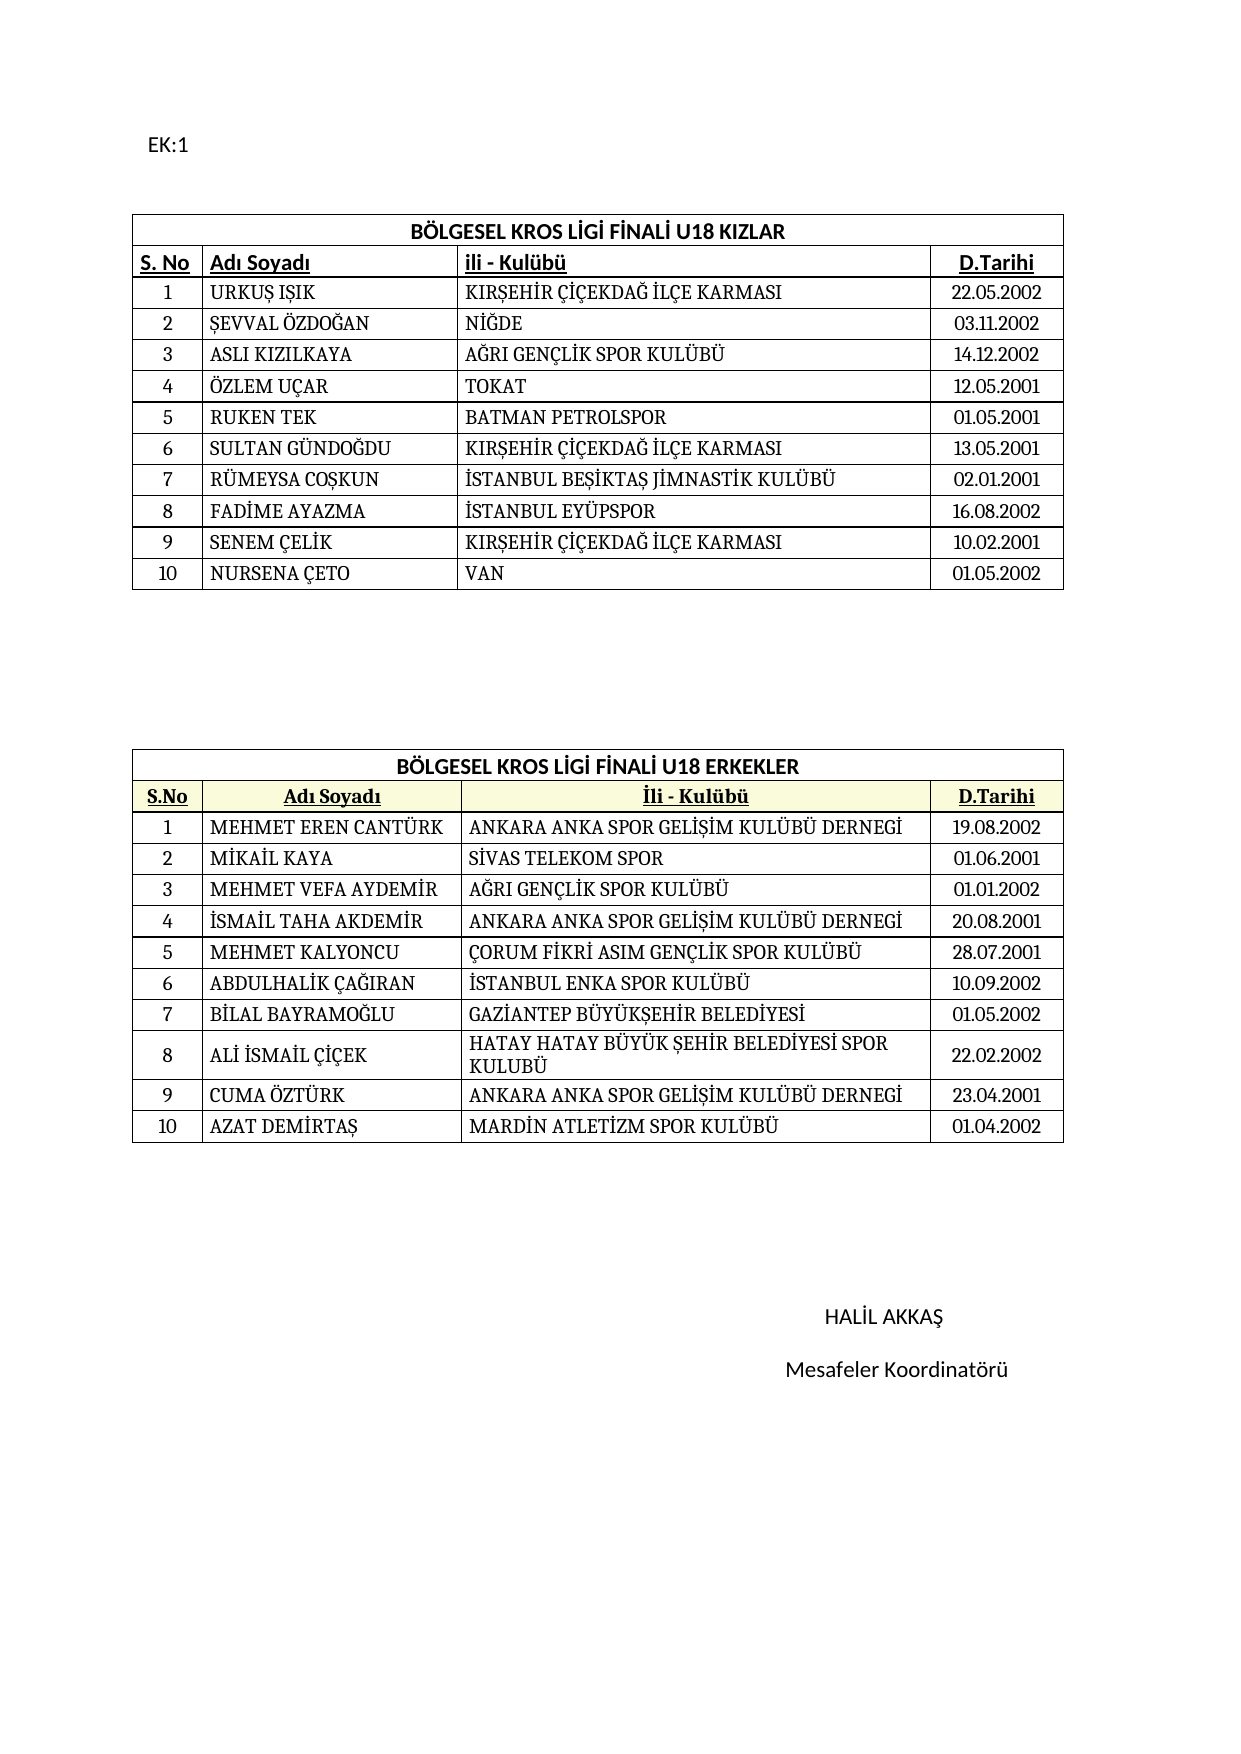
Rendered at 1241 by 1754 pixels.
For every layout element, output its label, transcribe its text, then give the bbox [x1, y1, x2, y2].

table_cell 02.01.2001 [931, 465, 1063, 495]
table_cell ANKARA ANKA SPOR GELİŞİM KULÜBÜ DERNEGİ [462, 813, 930, 843]
table_cell 7 [133, 465, 202, 495]
table_header BÖLGESEL KROS LİGİ FİNALİ U18 KIZLAR [133, 215, 1063, 245]
table_cell AZAT DEMİRTAŞ [203, 1111, 461, 1142]
table_cell MİKAİL KAYA [203, 844, 461, 874]
table_cell 01.05.2002 [931, 559, 1063, 589]
table_cell 23.04.2001 [931, 1080, 1063, 1110]
table_cell D.Tarihi [931, 781, 1063, 811]
table_cell ABDULHALİK ÇAĞIRAN [203, 969, 461, 999]
table_cell 01.01.2002 [931, 875, 1063, 905]
table_cell 3 [133, 875, 202, 905]
table_cell TOKAT [458, 371, 930, 401]
table_cell 01.06.2001 [931, 844, 1063, 874]
table_cell 10.02.2001 [931, 528, 1063, 558]
table_cell İli - Kulübü [462, 781, 930, 811]
table_cell 22.02.2002 [931, 1031, 1063, 1079]
text HALİL AKKAŞ [148, 1302, 1093, 1330]
table_cell 5 [133, 403, 202, 433]
table_cell NİĞDE [458, 309, 930, 339]
table_cell S. No [133, 246, 202, 276]
table_cell 28.07.2001 [931, 938, 1063, 968]
table_cell KIRŞEHİR ÇİÇEKDAĞ İLÇE KARMASI [458, 528, 930, 558]
table_cell 8 [133, 496, 202, 526]
table_cell ANKARA ANKA SPOR GELİŞİM KULÜBÜ DERNEGİ [462, 906, 930, 936]
table_cell GAZİANTEP BÜYÜKŞEHİR BELEDİYESİ [462, 1000, 930, 1030]
table_cell 5 [133, 938, 202, 968]
table_cell AĞRI GENÇLİK SPOR KULÜBÜ [458, 340, 930, 370]
table_cell 6 [133, 434, 202, 464]
table_cell RUKEN TEK [203, 403, 457, 433]
table_cell İSTANBUL BEŞİKTAŞ JİMNASTİK KULÜBÜ [458, 465, 930, 495]
table_cell İSTANBUL EYÜPSPOR [458, 496, 930, 526]
table_cell ANKARA ANKA SPOR GELİŞİM KULÜBÜ DERNEGİ [462, 1080, 930, 1110]
text Mesafeler Koordinatörü [148, 1355, 1093, 1383]
table_cell MEHMET KALYONCU [203, 938, 461, 968]
table_cell 13.05.2001 [931, 434, 1063, 464]
table_cell 20.08.2001 [931, 906, 1063, 936]
table_cell 22.05.2002 [931, 278, 1063, 308]
table_cell CUMA ÖZTÜRK [203, 1080, 461, 1110]
table_cell 10 [133, 559, 202, 589]
table_cell 4 [133, 371, 202, 401]
table_header BÖLGESEL KROS LİGİ FİNALİ U18 ERKEKLER [133, 750, 1063, 780]
table_cell KIRŞEHİR ÇİÇEKDAĞ İLÇE KARMASI [458, 434, 930, 464]
table_cell 01.04.2002 [931, 1111, 1063, 1142]
table_cell İSMAİL TAHA AKDEMİR [203, 906, 461, 936]
table_cell AĞRI GENÇLİK SPOR KULÜBÜ [462, 875, 930, 905]
table_cell 6 [133, 969, 202, 999]
table_cell SİVAS TELEKOM SPOR [462, 844, 930, 874]
table_cell ÇORUM FİKRİ ASIM GENÇLİK SPOR KULÜBÜ [462, 938, 930, 968]
table_cell 2 [133, 309, 202, 339]
table_cell 1 [133, 278, 202, 308]
table_cell MARDİN ATLETİZM SPOR KULÜBÜ [462, 1111, 930, 1142]
table_cell 16.08.2002 [931, 496, 1063, 526]
table_cell 3 [133, 340, 202, 370]
table_cell 8 [133, 1031, 202, 1079]
table_cell ili - Kulübü [458, 246, 930, 276]
table_cell 9 [133, 1080, 202, 1110]
table_cell FADİME AYAZMA [203, 496, 457, 526]
table_cell Adı Soyadı [203, 246, 457, 276]
table_cell 4 [133, 906, 202, 936]
table_cell ÖZLEM UÇAR [203, 371, 457, 401]
table_cell S.No [133, 781, 202, 811]
table_cell 12.05.2001 [931, 371, 1063, 401]
table_cell 01.05.2002 [931, 1000, 1063, 1030]
table_cell 14.12.2002 [931, 340, 1063, 370]
table_cell SULTAN GÜNDOĞDU [203, 434, 457, 464]
table_cell RÜMEYSA COŞKUN [203, 465, 457, 495]
table_cell İSTANBUL ENKA SPOR KULÜBÜ [462, 969, 930, 999]
table_cell 10.09.2002 [931, 969, 1063, 999]
table_cell 03.11.2002 [931, 309, 1063, 339]
table_cell BATMAN PETROLSPOR [458, 403, 930, 433]
table_cell BİLAL BAYRAMOĞLU [203, 1000, 461, 1030]
table_cell ALİ İSMAİL ÇİÇEK [203, 1031, 461, 1079]
table_cell NURSENA ÇETO [203, 559, 457, 589]
table_cell 19.08.2002 [931, 813, 1063, 843]
table_cell 10 [133, 1111, 202, 1142]
table_cell MEHMET EREN CANTÜRK [203, 813, 461, 843]
table_cell Adı Soyadı [203, 781, 461, 811]
table_cell VAN [458, 559, 930, 589]
table_cell URKUŞ IŞIK [203, 278, 457, 308]
table_cell HATAY HATAY BÜYÜK ŞEHİR BELEDİYESİ SPOR KULUBÜ [462, 1031, 930, 1079]
table_cell SENEM ÇELİK [203, 528, 457, 558]
table_cell 2 [133, 844, 202, 874]
table_cell MEHMET VEFA AYDEMİR [203, 875, 461, 905]
table_cell KIRŞEHİR ÇİÇEKDAĞ İLÇE KARMASI [458, 278, 930, 308]
table_cell 7 [133, 1000, 202, 1030]
table_cell 01.05.2001 [931, 403, 1063, 433]
table_cell ASLI KIZILKAYA [203, 340, 457, 370]
table_cell ŞEVVAL ÖZDOĞAN [203, 309, 457, 339]
table_cell D.Tarihi [931, 246, 1063, 276]
table_cell 1 [133, 813, 202, 843]
table_cell 9 [133, 528, 202, 558]
